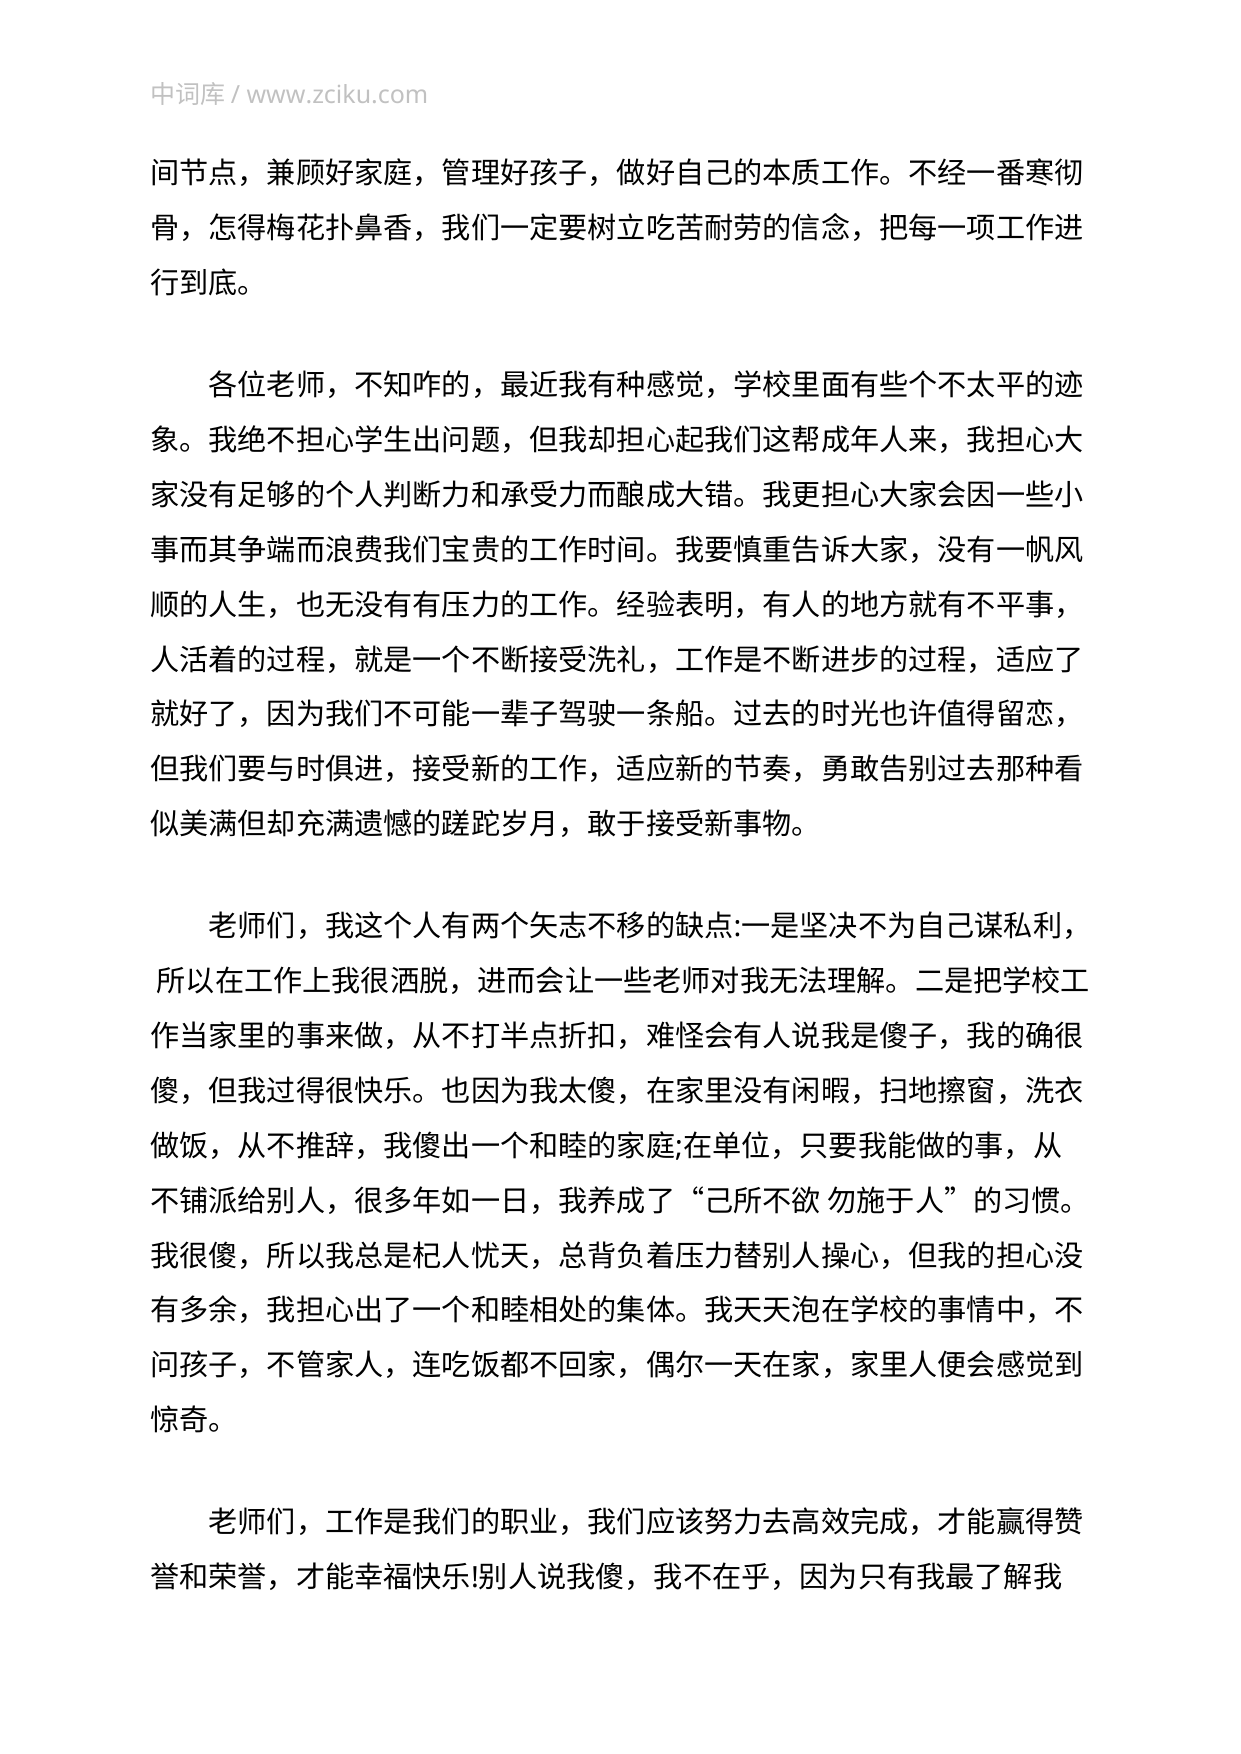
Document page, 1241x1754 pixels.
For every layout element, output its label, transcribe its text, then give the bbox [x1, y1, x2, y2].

text 各位老师，不知咋的，最近我有种感觉，学校里面有些个不太平的迹象。我绝不担心学生出问题，但我却担心起我们这帮成年人来，我担心大家没有足够的个人判断力和承受力而酿成大错。我更担心大家会因一些小事而其争端而浪费我们宝贵的工作时间。我要慎重告诉大家，没有一帆风顺的人生，也无没有有压力的工作。经验表明，有人的地方就有不平事，人活着的过程，就是一个不断接受洗礼，工作是不断进步的过程，适应了就好了，因为我们不可能一辈子驾驶一条船。过去的时光也许值得留恋，但我们要与时俱进，接受新的工作，适应新的节奏，勇敢告别过去那种看似美满但却充满遗憾的蹉跎岁月，敢于接受新事物。 [150, 362, 1090, 843]
text 老师们，我这个人有两个矢志不移的缺点:一是坚决不为自己谋私利， 所以在工作上我很洒脱，进而会让一些老师对我无法理解。二是把学校工作当家里的事来做，从不打半点折扣，难怪会有人说我是傻子，我的确很傻，但我过得很快乐。也因为我太傻，在家里没有闲暇，扫地擦窗，洗衣做饭，从不推辞，我傻出一个和睦的家庭;在单位，只要我能做的事，从不铺派给别人，很多年如一日，我养成了“己所不欲 勿施于人”的习惯。我很傻，所以我总是杞人忧天，总背负着压力替别人操心，但我的担心没有多余，我担心出了一个和睦相处的集体。我天天泡在学校的事情中，不问孩子，不管家人，连吃饭都不回家，偶尔一天在家，家里人便会感觉到惊奇。 [150, 902, 1090, 1439]
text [150, 150, 1090, 302]
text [150, 1498, 1090, 1596]
